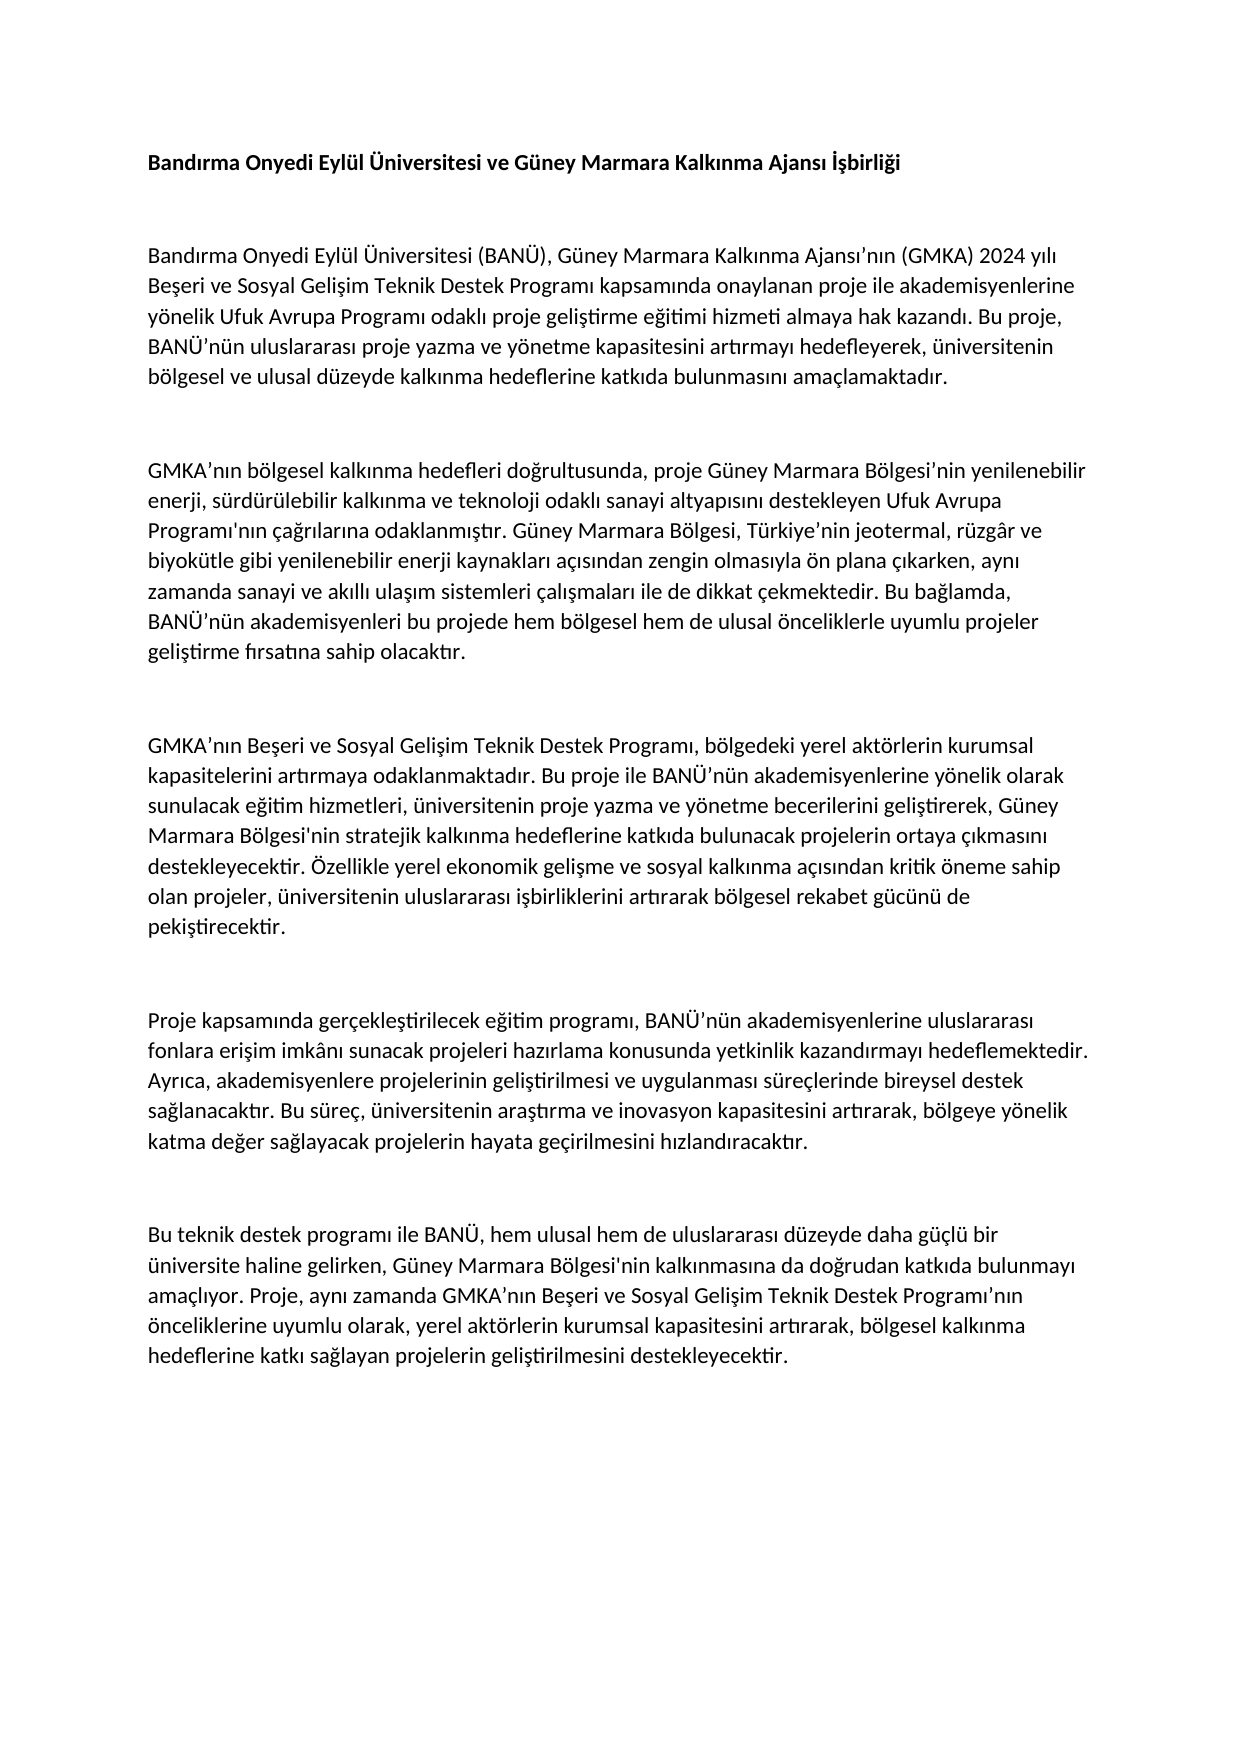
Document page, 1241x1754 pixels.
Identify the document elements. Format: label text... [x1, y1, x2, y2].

text GMKA’nın bölgesel kalkınma hedefleri doğrultusunda, proje Güney Marmara Bölgesi’nin yenilenebilir enerji, sürdürülebilir kalkınma ve teknoloji odaklı sanayi altyapısını destekleyen Ufuk Avrupa Programı'nın çağrılarına odaklanmıştır. Güney Marmara Bölgesi, Türkiye’nin jeotermal, rüzgâr ve biyokütle gibi yenilenebilir enerji kaynakları açısından zengin olmasıyla ön plana çıkarken, aynı zamanda sanayi ve akıllı ulaşım sistemleri çalışmaları ile de dikkat çekmektedir. Bu bağlamda, BANÜ’nün akademisyenleri bu projede hem bölgesel hem de ulusal önceliklerle uyumlu projeler geliştirme fırsatına sahip olacaktır. [148, 456, 1093, 665]
text Proje kapsamında gerçekleştirilecek eğitim programı, BANÜ’nün akademisyenlerine uluslararası fonlara erişim imkânı sunacak projeleri hazırlama konusunda yetkinlik kazandırmayı hedeflemektedir. Ayrıca, akademisyenlere projelerinin geliştirilmesi ve uygulanması süreçlerinde bireysel destek sağlanacaktır. Bu süreç, üniversitenin araştırma ve inovasyon kapasitesini artırarak, bölgeye yönelik katma değer sağlayacak projelerin hayata geçirilmesini hızlandıracaktır. [148, 1006, 1093, 1155]
text GMKA’nın Beşeri ve Sosyal Gelişim Teknik Destek Programı, bölgedeki yerel aktörlerin kurumsal kapasitelerini artırmaya odaklanmaktadır. Bu proje ile BANÜ’nün akademisyenlerine yönelik olarak sunulacak eğitim hizmetleri, üniversitenin proje yazma ve yönetme becerilerini geliştirerek, Güney Marmara Bölgesi'nin stratejik kalkınma hedeflerine katkıda bulunacak projelerin ortaya çıkmasını destekleyecektir. Özellikle yerel ekonomik gelişme ve sosyal kalkınma açısından kritik öneme sahip olan projeler, üniversitenin uluslararası işbirliklerini artırarak bölgesel rekabet gücünü de pekiştirecektir. [148, 731, 1093, 940]
text Bandırma Onyedi Eylül Üniversitesi (BANÜ), Güney Marmara Kalkınma Ajansı’nın (GMKA) 2024 yılı Beşeri ve Sosyal Gelişim Teknik Destek Programı kapsamında onaylanan proje ile akademisyenlerine yönelik Ufuk Avrupa Programı odaklı proje geliştirme eğitimi hizmeti almaya hak kazandı. Bu proje, BANÜ’nün uluslararası proje yazma ve yönetme kapasitesini artırmayı hedefleyerek, üniversitenin bölgesel ve ulusal düzeyde kalkınma hedeflerine katkıda bulunmasını amaçlamaktadır. [148, 241, 1093, 390]
text Bandırma Onyedi Eylül Üniversitesi ve Güney Marmara Kalkınma Ajansı İşbirliği [148, 148, 1093, 176]
text Bu teknik destek programı ile BANÜ, hem ulusal hem de uluslararası düzeyde daha güçlü bir üniversite haline gelirken, Güney Marmara Bölgesi'nin kalkınmasına da doğrudan katkıda bulunmayı amaçlıyor. Proje, aynı zamanda GMKA’nın Beşeri ve Sosyal Gelişim Teknik Destek Programı’nın önceliklerine uyumlu olarak, yerel aktörlerin kurumsal kapasitesini artırarak, bölgesel kalkınma hedeflerine katkı sağlayan projelerin geliştirilmesini destekleyecektir. [148, 1221, 1093, 1369]
